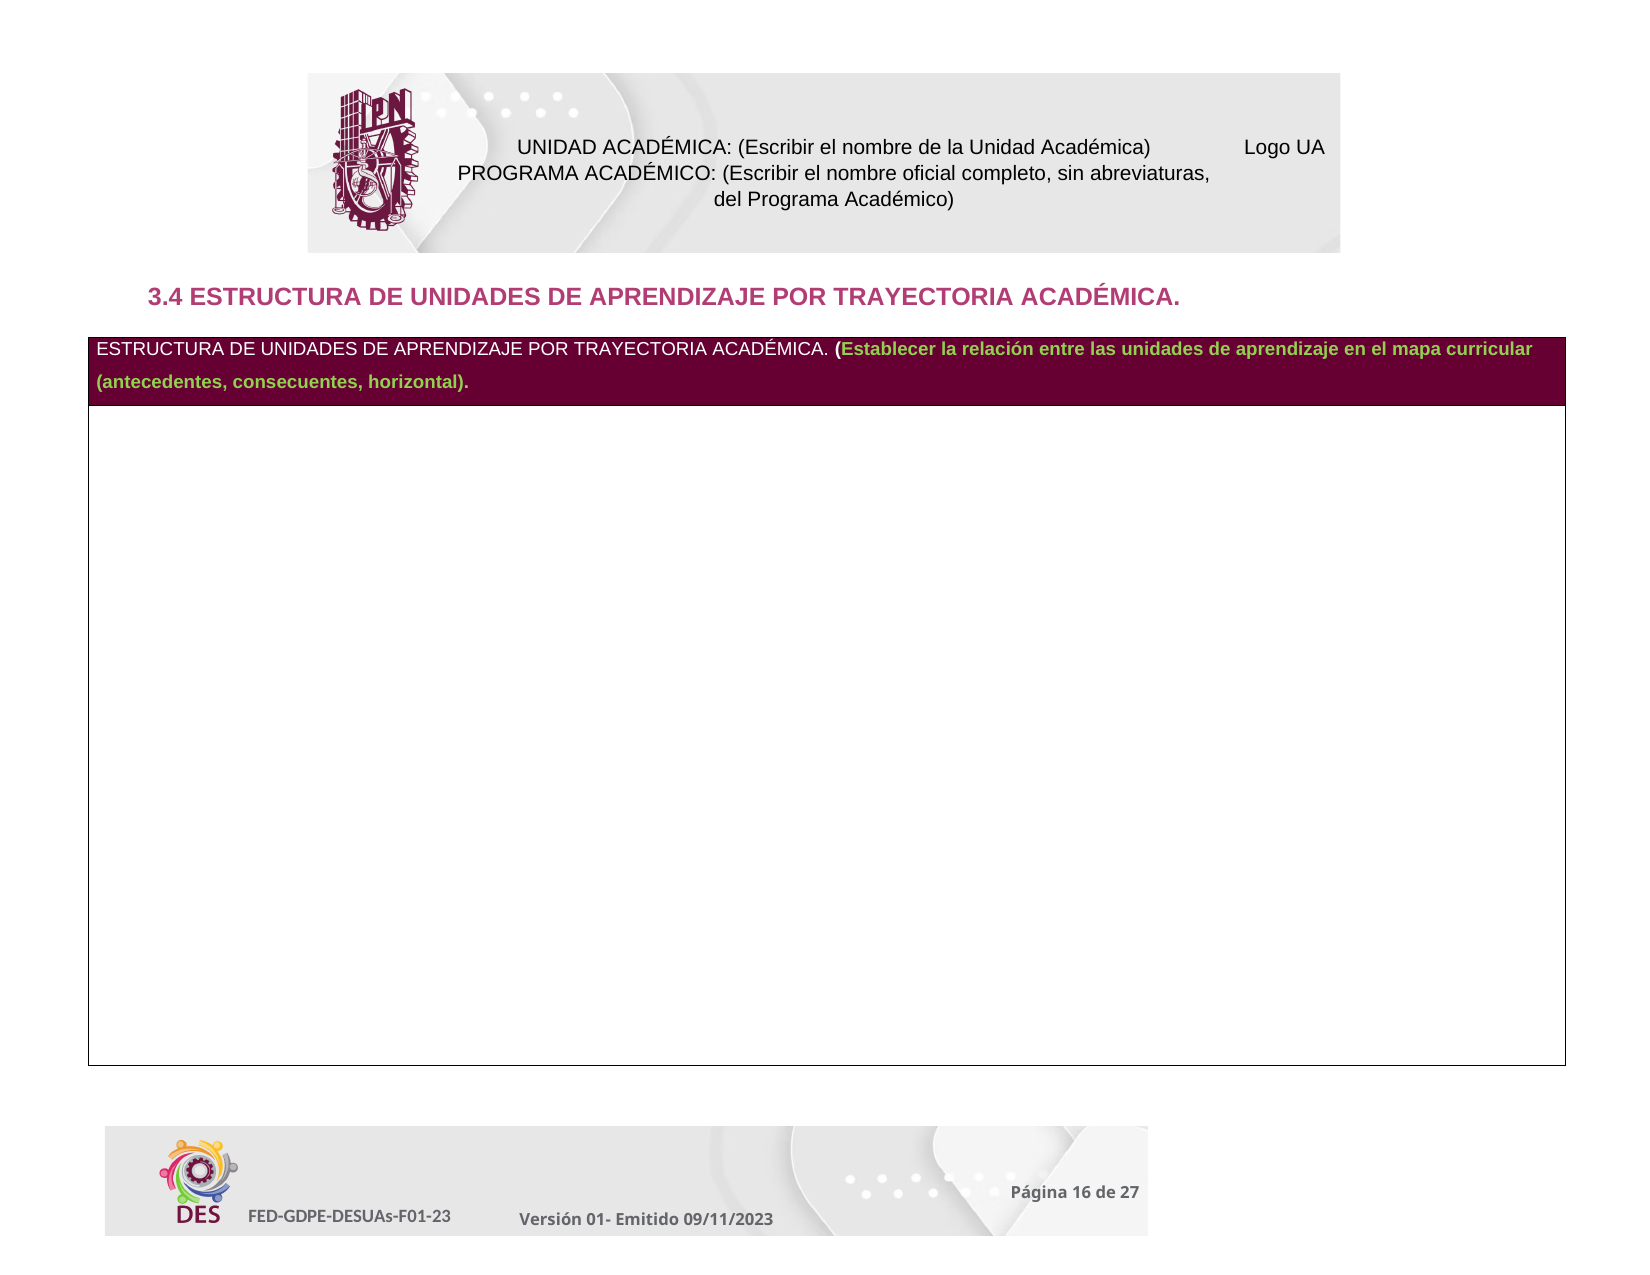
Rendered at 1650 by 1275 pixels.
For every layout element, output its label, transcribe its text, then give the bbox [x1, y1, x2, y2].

table_header ESTRUCTURA DE UNIDADES DE APRENDIZAJE POR TRAYECTORIA ACADÉMICA. (Establecer la relación entre las unidades de aprendizaje en el mapa curricular (antecedentes, consecuentes, horizontal). [89, 338, 1565, 405]
picture [307, 73, 1341, 253]
subtitle 3.4 ESTRUCTURA DE UNIDADES DE APRENDIZAJE POR TRAYECTORIA ACADÉMICA. [148, 282, 1502, 311]
picture [104, 1126, 1149, 1236]
table_cell [89, 406, 1565, 1065]
